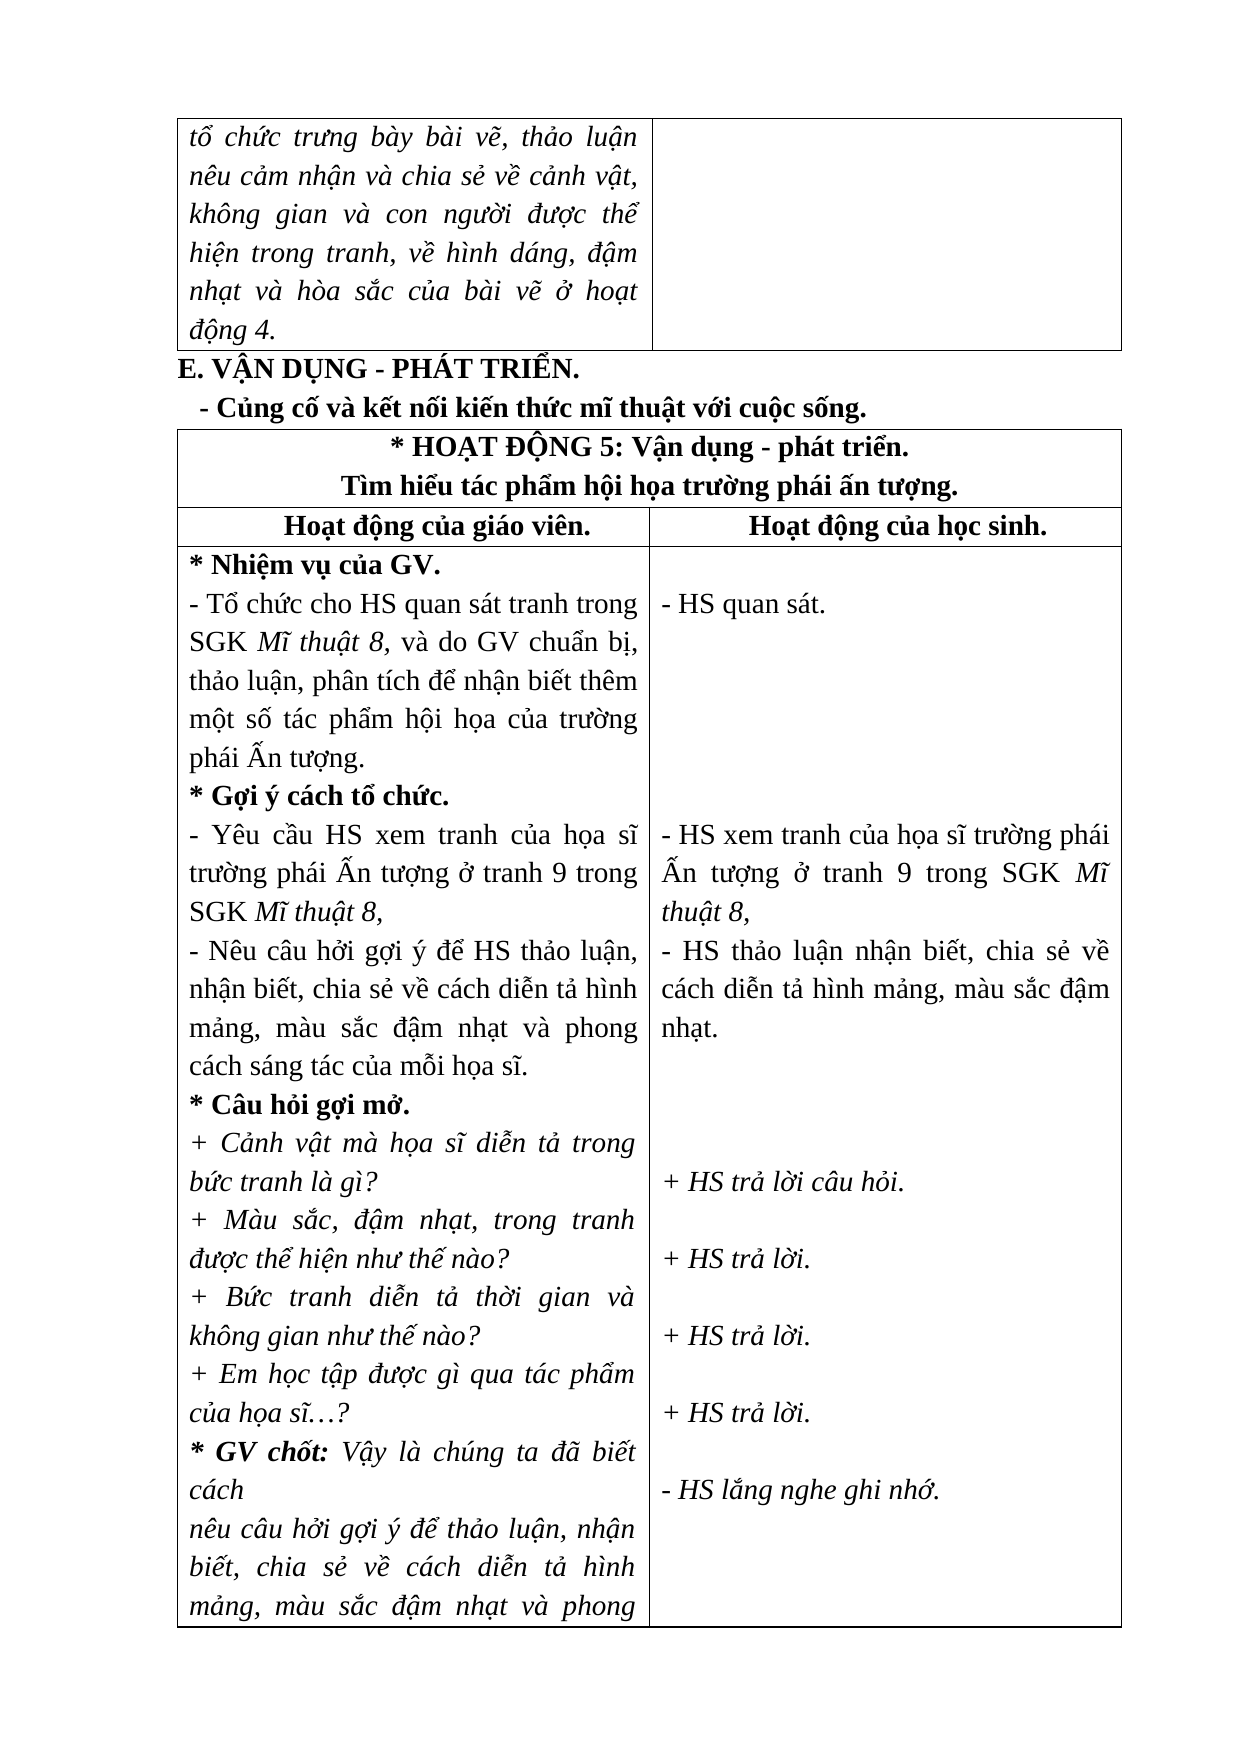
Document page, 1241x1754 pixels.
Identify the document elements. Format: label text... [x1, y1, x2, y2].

text - Củng cố và kết nối kiến thức mĩ thuật với cuộc sống. [177, 390, 1122, 423]
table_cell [178, 547, 649, 1626]
table_cell Hoạt động của giáo viên. [178, 508, 649, 546]
table_header * HOẠT ĐỘNG 5: Vận dụng - phát triển. Tìm hiểu tác phẩm hội họa trường phái ấn tượng. [178, 430, 1121, 507]
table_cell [178, 119, 652, 350]
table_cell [653, 119, 1121, 350]
table_cell Hoạt động của học sinh. [650, 508, 1121, 546]
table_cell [650, 547, 1121, 1626]
text E. VẬN DỤNG - PHÁT TRIỂN. [177, 351, 1122, 385]
